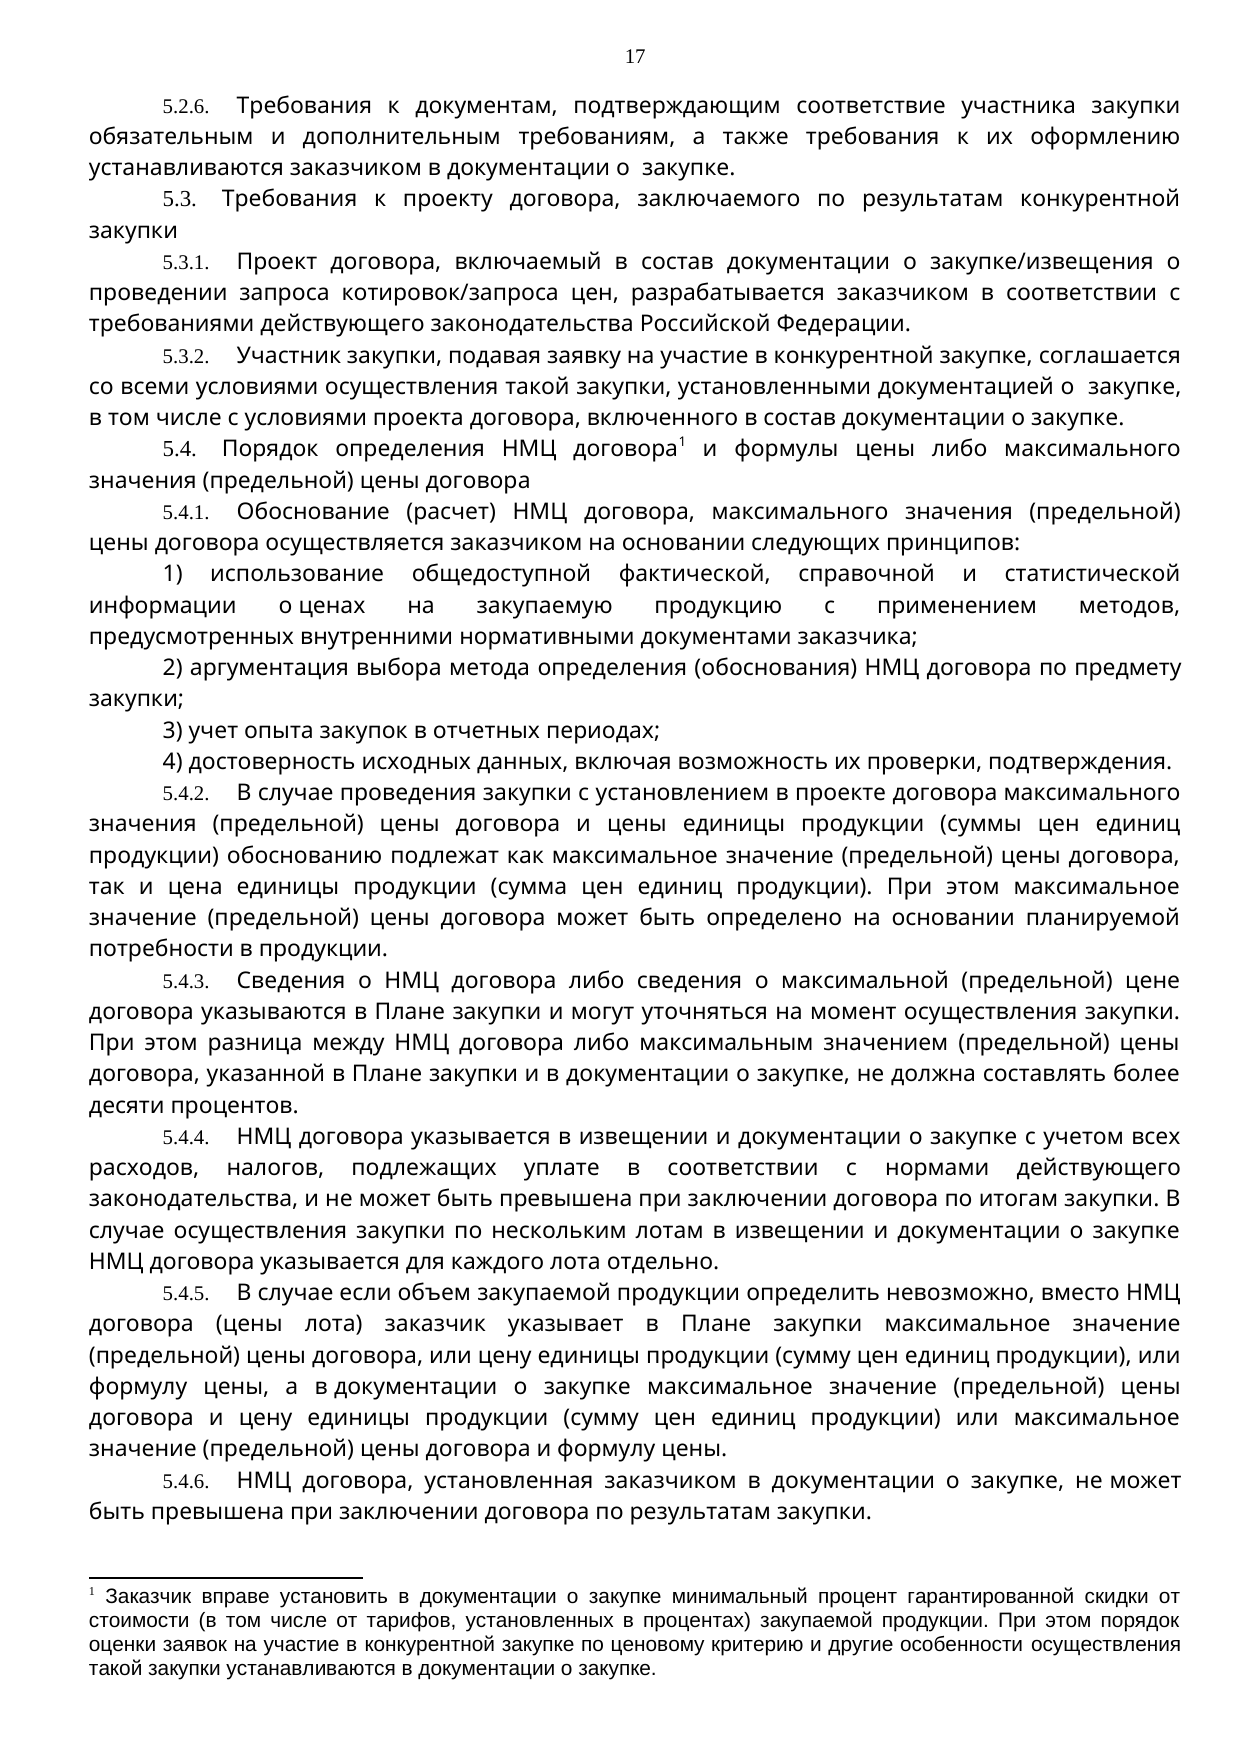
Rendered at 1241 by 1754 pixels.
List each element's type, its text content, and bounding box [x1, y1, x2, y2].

subtitle Требования к проекту договора, заключаемого по результатам конкурентной закупки [89, 182, 1181, 245]
subtitle Участник закупки, подавая заявку на участие в конкурентной закупке, соглашается со всеми условиями осуществления такой закупки, установленными документацией о закупке, в том числе с условиями проекта договора, включенного в состав документации о закупке. [89, 339, 1181, 432]
subtitle НМЦ договора указывается в извещении и документации о закупке с учетом всех расходов, налогов, подлежащих уплате в соответствии с нормами действующего законодательства, и не может быть превышена при заключении договора по итогам закупки. В случае осуществления закупки по нескольким лотам в извещении и документации о закупке НМЦ договора указывается для каждого лота отдельно. [89, 1120, 1181, 1276]
subtitle Требования к документам, подтверждающим соответствие участника закупки обязательным и дополнительным требованиям, а также требования к их оформлению устанавливаются заказчиком в документации о закупке. [89, 89, 1181, 182]
subtitle Проект договора, включаемый в состав документации о закупке/извещения о проведении запроса котировок/запроса цен, разрабатывается заказчиком в соответствии с требованиями действующего законодательства Российской Федерации. [89, 245, 1181, 339]
text 2) аргументация выбора метода определения (обоснования) НМЦ договора по предмету закупки; [89, 651, 1181, 714]
subtitle В случае проведения закупки с установлением в проекте договора максимального значения (предельной) цены договора и цены единицы продукции (суммы цен единиц продукции) обоснованию подлежат как максимальное значение (предельной) цены договора, так и цена единицы продукции (сумма цен единиц продукции). При этом максимальное значение (предельной) цены договора может быть определено на основании планируемой потребности в продукции. [89, 776, 1181, 964]
text 4) достоверность исходных данных, включая возможность их проверки, подтверждения. [89, 745, 1181, 776]
subtitle Обоснование (расчет) НМЦ договора, максимального значения (предельной) цены договора осуществляется заказчиком на основании следующих принципов: [89, 495, 1181, 557]
text 3) учет опыта закупок в отчетных периодах; [89, 714, 1181, 745]
subtitle В случае если объем закупаемой продукции определить невозможно, вместо НМЦ договора (цены лота) заказчик указывает в Плане закупки максимальное значение (предельной) цены договора, или цену единицы продукции (сумму цен единиц продукции), или формулу цены, а в документации о закупке максимальное значение (предельной) цены договора и цену единицы продукции (сумму цен единиц продукции) или максимальное значение (предельной) цены договора и формулу цены. [89, 1276, 1181, 1464]
subtitle НМЦ договора, установленная заказчиком в документации о закупке, не может быть превышена при заключении договора по результатам закупки. [89, 1464, 1181, 1526]
subtitle Сведения о НМЦ договора либо сведения о максимальной (предельной) цене договора указываются в Плане закупки и могут уточняться на момент осуществления закупки. При этом разница между НМЦ договора либо максимальным значением (предельной) цены договора, указанной в Плане закупки и в документации о закупке, не должна составлять более десяти процентов. [89, 964, 1181, 1120]
subtitle Порядок определения НМЦ договора и формулы цены либо максимального значения (предельной) цены договора [89, 432, 1181, 495]
subtitle 1) использование общедоступной фактической, справочной и статистической информации о ценах на закупаемую продукцию с применением методов, предусмотренных внутренними нормативными документами заказчика; [89, 557, 1181, 651]
